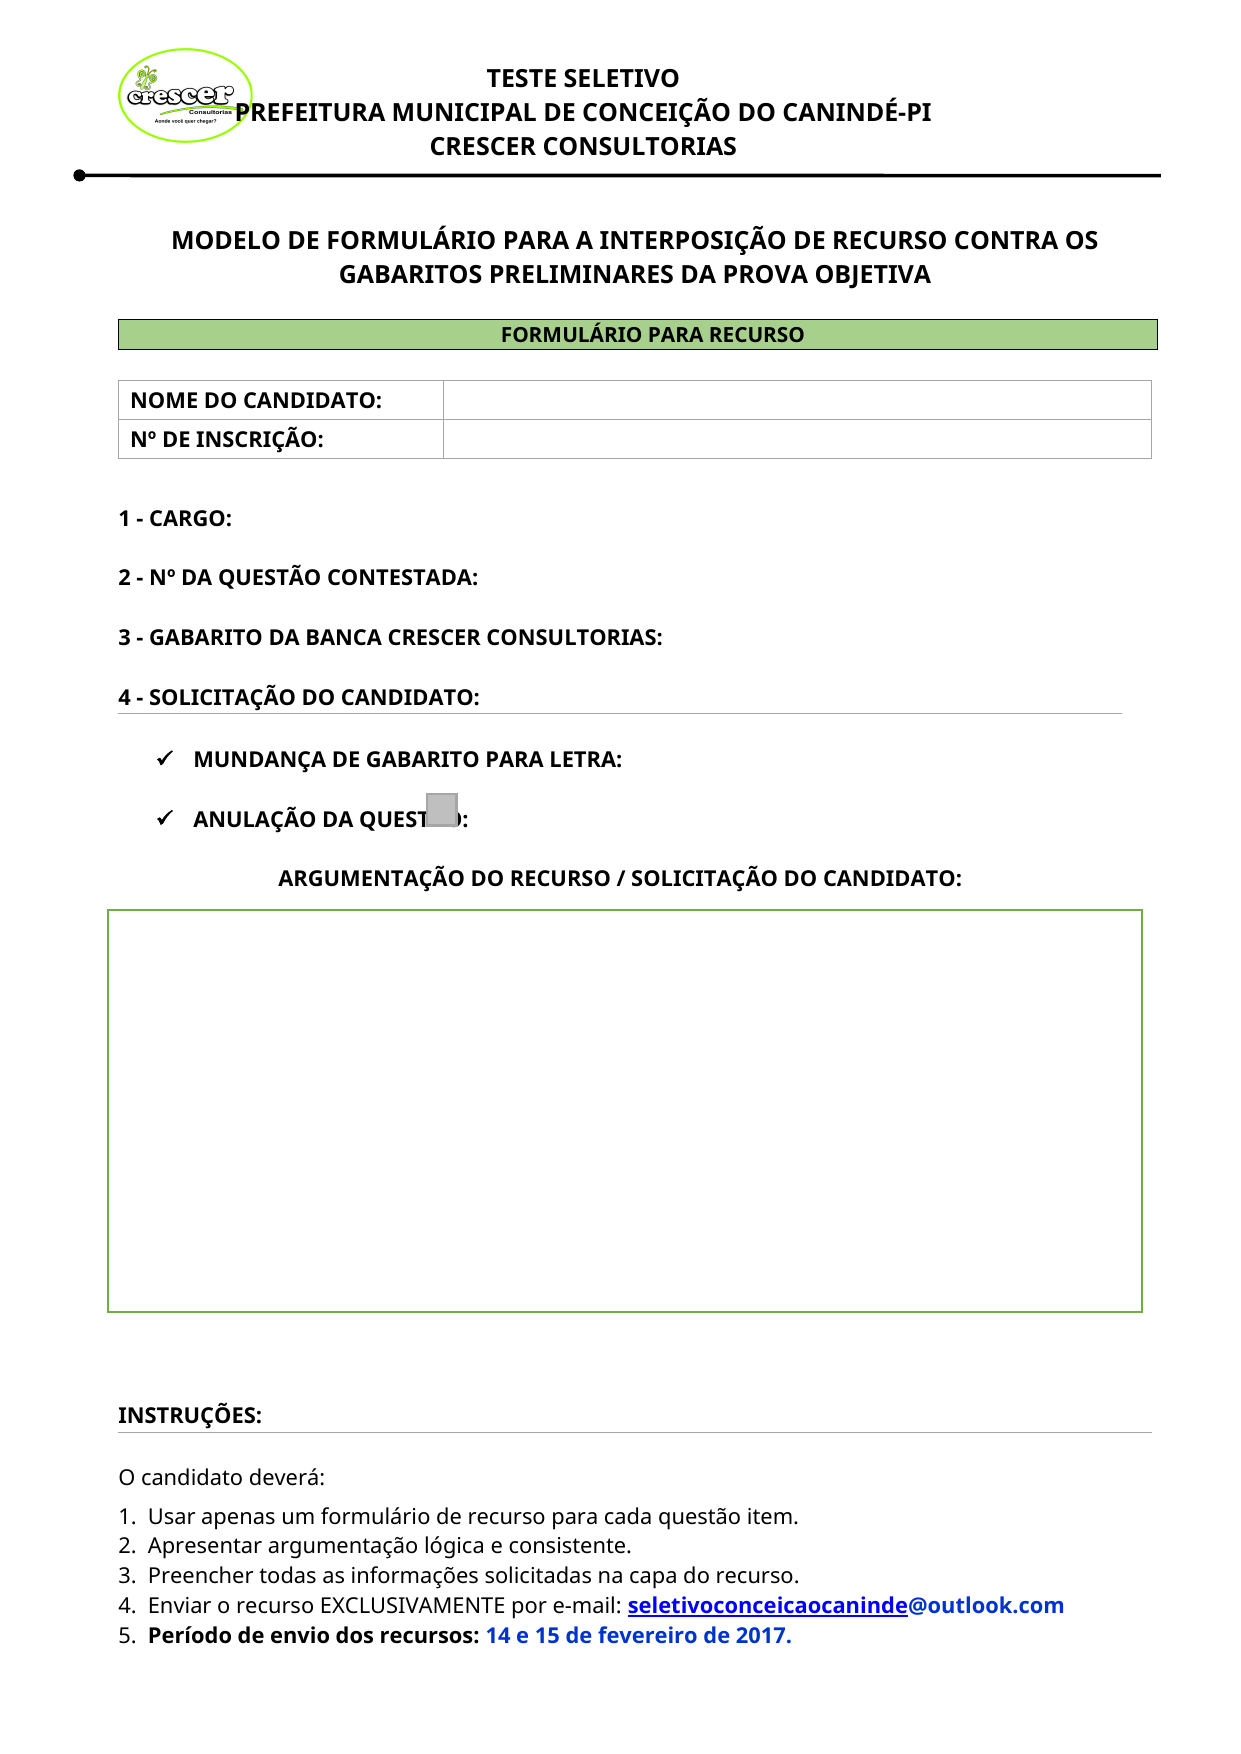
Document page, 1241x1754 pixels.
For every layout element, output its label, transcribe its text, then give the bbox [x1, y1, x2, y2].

text O candidato deverá: [118, 1462, 1152, 1492]
table_header FORMULÁRIO PARA RECURSO [119, 320, 1157, 349]
list Preencher todas as informações solicitadas na capa do recurso. [118, 1560, 1152, 1590]
text INSTRUÇÕES: [118, 1400, 1152, 1432]
text 2 - Nº DA QUESTÃO CONTESTADA: [118, 562, 1122, 592]
text ARGUMENTAÇÃO DO RECURSO / SOLICITAÇÃO DO CANDIDATO: [118, 863, 1122, 893]
table_cell Nº DE INSCRIÇÃO: [119, 420, 443, 458]
list Período de envio dos recursos: 14 e 15 de fevereiro de 2017. [118, 1620, 1152, 1650]
table_header NOME DO CANDIDATO: [119, 381, 443, 419]
list MUNDANÇA DE GABARITO PARA LETRA: [156, 744, 1122, 774]
table_header [444, 381, 1151, 419]
table_cell [444, 420, 1151, 458]
text 1 - CARGO: [118, 503, 1122, 533]
list Usar apenas um formulário de recurso para cada questão item. [118, 1501, 1152, 1531]
text MODELO DE FORMULÁRIO PARA A INTERPOSIÇÃO DE RECURSO CONTRA OS GABARITOS PRELIMINARES DA PROVA OBJETIVA [118, 223, 1152, 291]
text 3 - GABARITO DA BANCA CRESCER CONSULTORIAS: [118, 622, 1122, 652]
list Enviar o recurso EXCLUSIVAMENTE por e-mail: seletivoconceicaocaninde@outlook.com [118, 1590, 1152, 1620]
picture [118, 48, 253, 143]
list ANULAÇÃO DA QUESTÃO: [156, 804, 1122, 834]
text 4 - SOLICITAÇÃO DO CANDIDATO: [118, 682, 1122, 713]
list Apresentar argumentação lógica e consistente. [118, 1531, 1152, 1560]
